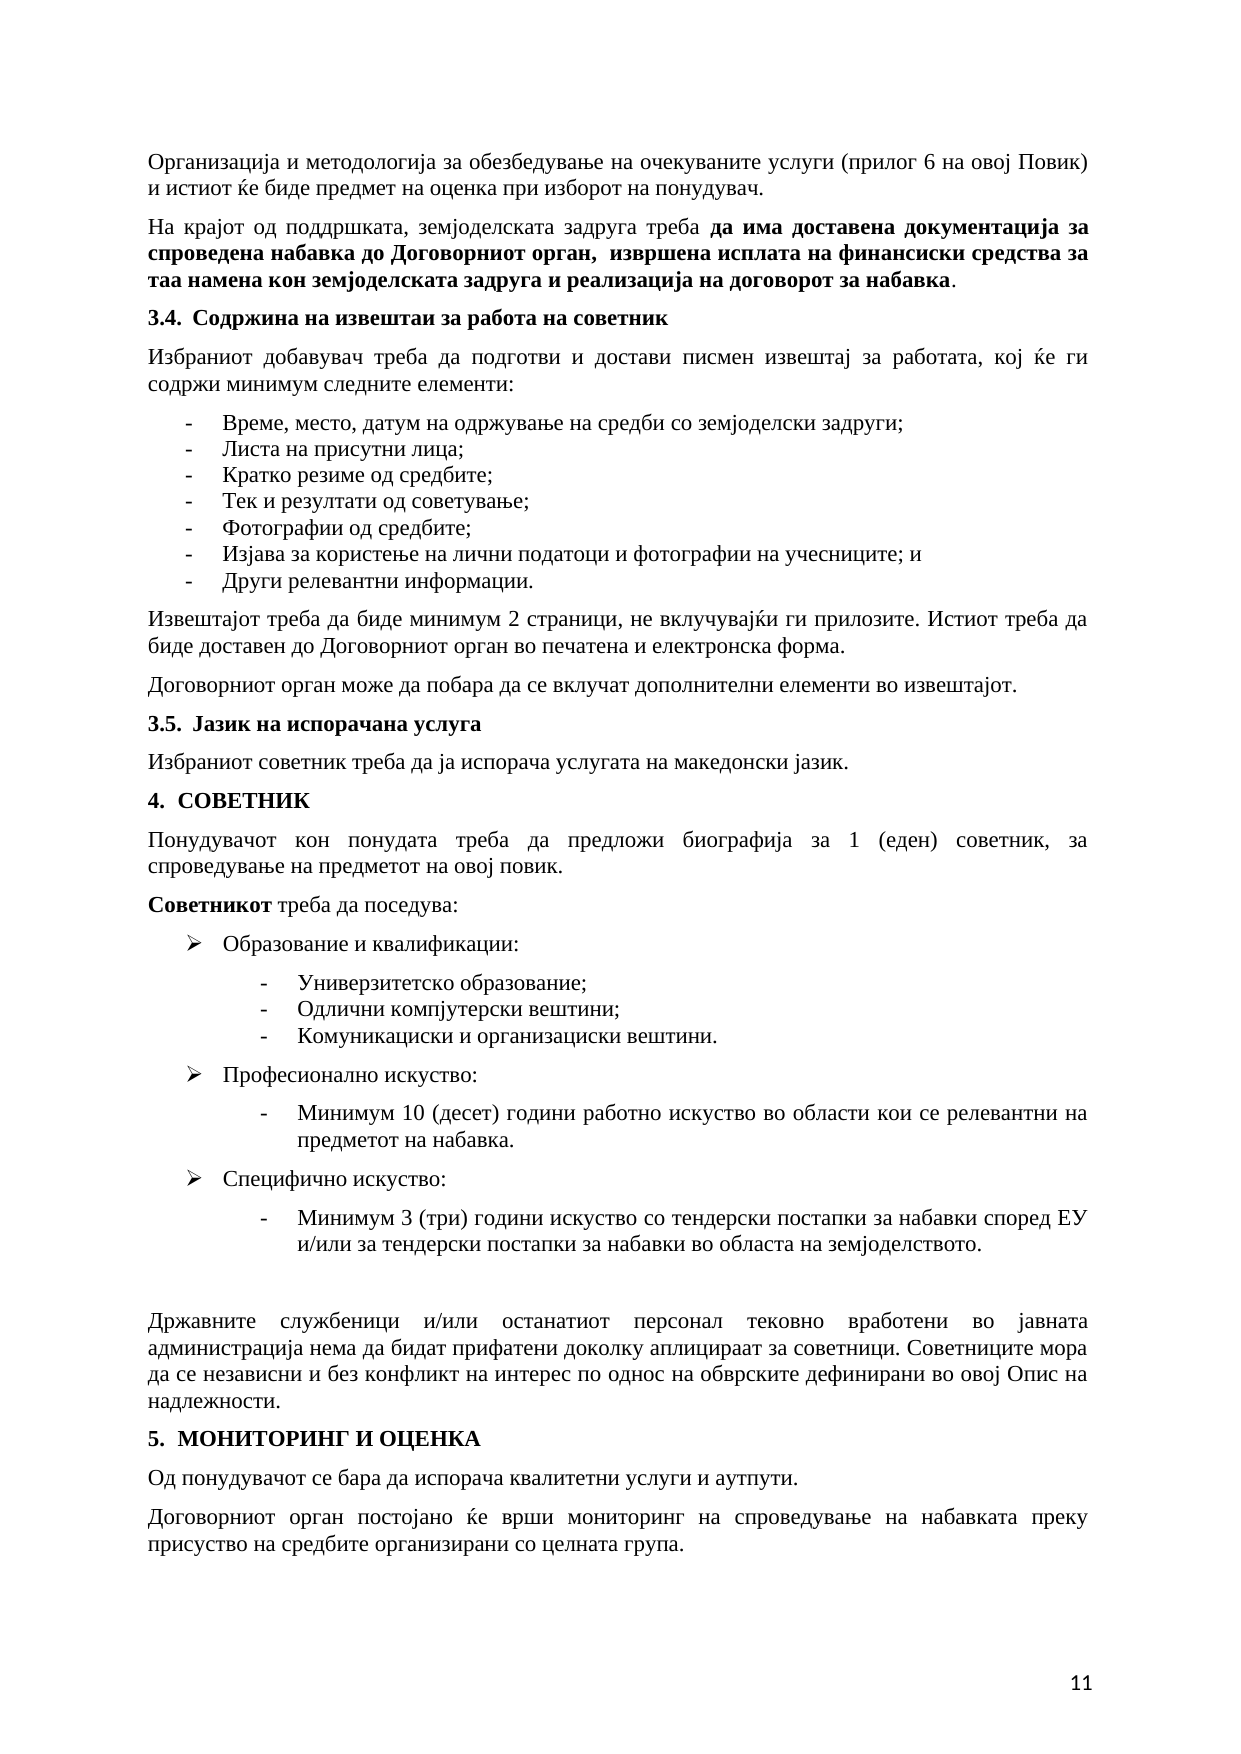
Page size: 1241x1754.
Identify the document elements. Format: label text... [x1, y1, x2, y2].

list Одлични компјутерски вештини; [260, 995, 1089, 1022]
list Професионално искуство: [185, 1061, 1089, 1087]
text Понудувачот кон понудата треба да предложи биографија за 1 (еден) советник, за спроведување на предметот на овој повик. [148, 826, 1089, 879]
list Фотографии од средбите; [185, 514, 1089, 540]
list Други релевантни информации. [185, 567, 1089, 593]
list Изјава за користење на лични податоци и фотографии на учесниците; и [185, 540, 1089, 567]
list Тек и резултати од советување; [185, 488, 1089, 514]
list СОВЕТНИК [148, 787, 1092, 814]
list Образование и квалификации: [185, 930, 1089, 957]
list Јазик на испорачана услуга [148, 709, 1092, 736]
text Договорниот орган може да побара да се вклучат дополнителни елементи во извештајот. [148, 671, 1089, 697]
list Универзитетско образование; [260, 969, 1089, 995]
list Специфично искуство: [185, 1165, 1089, 1191]
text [148, 148, 1089, 200]
text Договорниот орган постојано ќе врши мониторинг на спроведување на набавката преку присуство на средбите организирани со целната група. [148, 1503, 1089, 1556]
list Комуникациски и организациски вештини. [260, 1022, 1089, 1048]
text Државните службеници и/или останатиот персонал тековно вработени во јавната администрација нема да бидат прифатени доколку аплицираат за советници. Советниците мора да се независни и без конфликт на интерес по однос на обврските дефинирани во овој Опис на надлежности. [148, 1308, 1089, 1413]
text Избраниот советник треба да ја испорача услугата на македонски јазик. [148, 748, 1089, 775]
list Листа на присутни лица; [185, 435, 1089, 461]
list Време, место, датум на одржување на средби со земјоделски задруги; [185, 408, 1089, 435]
text Извештајот треба да биде минимум 2 страници, не вклучувајќи ги прилозите. Истиот треба да биде доставен до Договорниот орган во печатена и електронска форма. [148, 606, 1089, 658]
text Од понудувачот се бара да испорача квалитетни услуги и аутпути. [148, 1464, 1089, 1491]
list Кратко резиме од средбите; [185, 461, 1089, 488]
text На крајот од поддршката, земјоделската задруга треба да има доставена документација за спроведена набавка до Договорниот орган, извршена исплата на финансиски средства за таа намена кон земјоделската задруга и реализација на договорот за набавка. [148, 213, 1089, 292]
list Минимум 3 (три) години искуство со тендерски постапки за набавки според ЕУ и/или за тендерски постапки за набавки во областа на земјоделството. [260, 1203, 1089, 1256]
list Минимум 10 (десет) години работно искуство во области кои се релевантни на предметот на набавка. [260, 1099, 1089, 1152]
text Советникот треба да поседува: [148, 891, 1089, 918]
text Избраниот добавувач треба да подготви и достави писмен извештај за работата, кој ќе ги содржи минимум следните елементи: [148, 343, 1089, 396]
list МОНИТОРИНГ И ОЦЕНКА [148, 1426, 1092, 1452]
list Содржина на извештаи за работа на советник [148, 304, 1092, 331]
